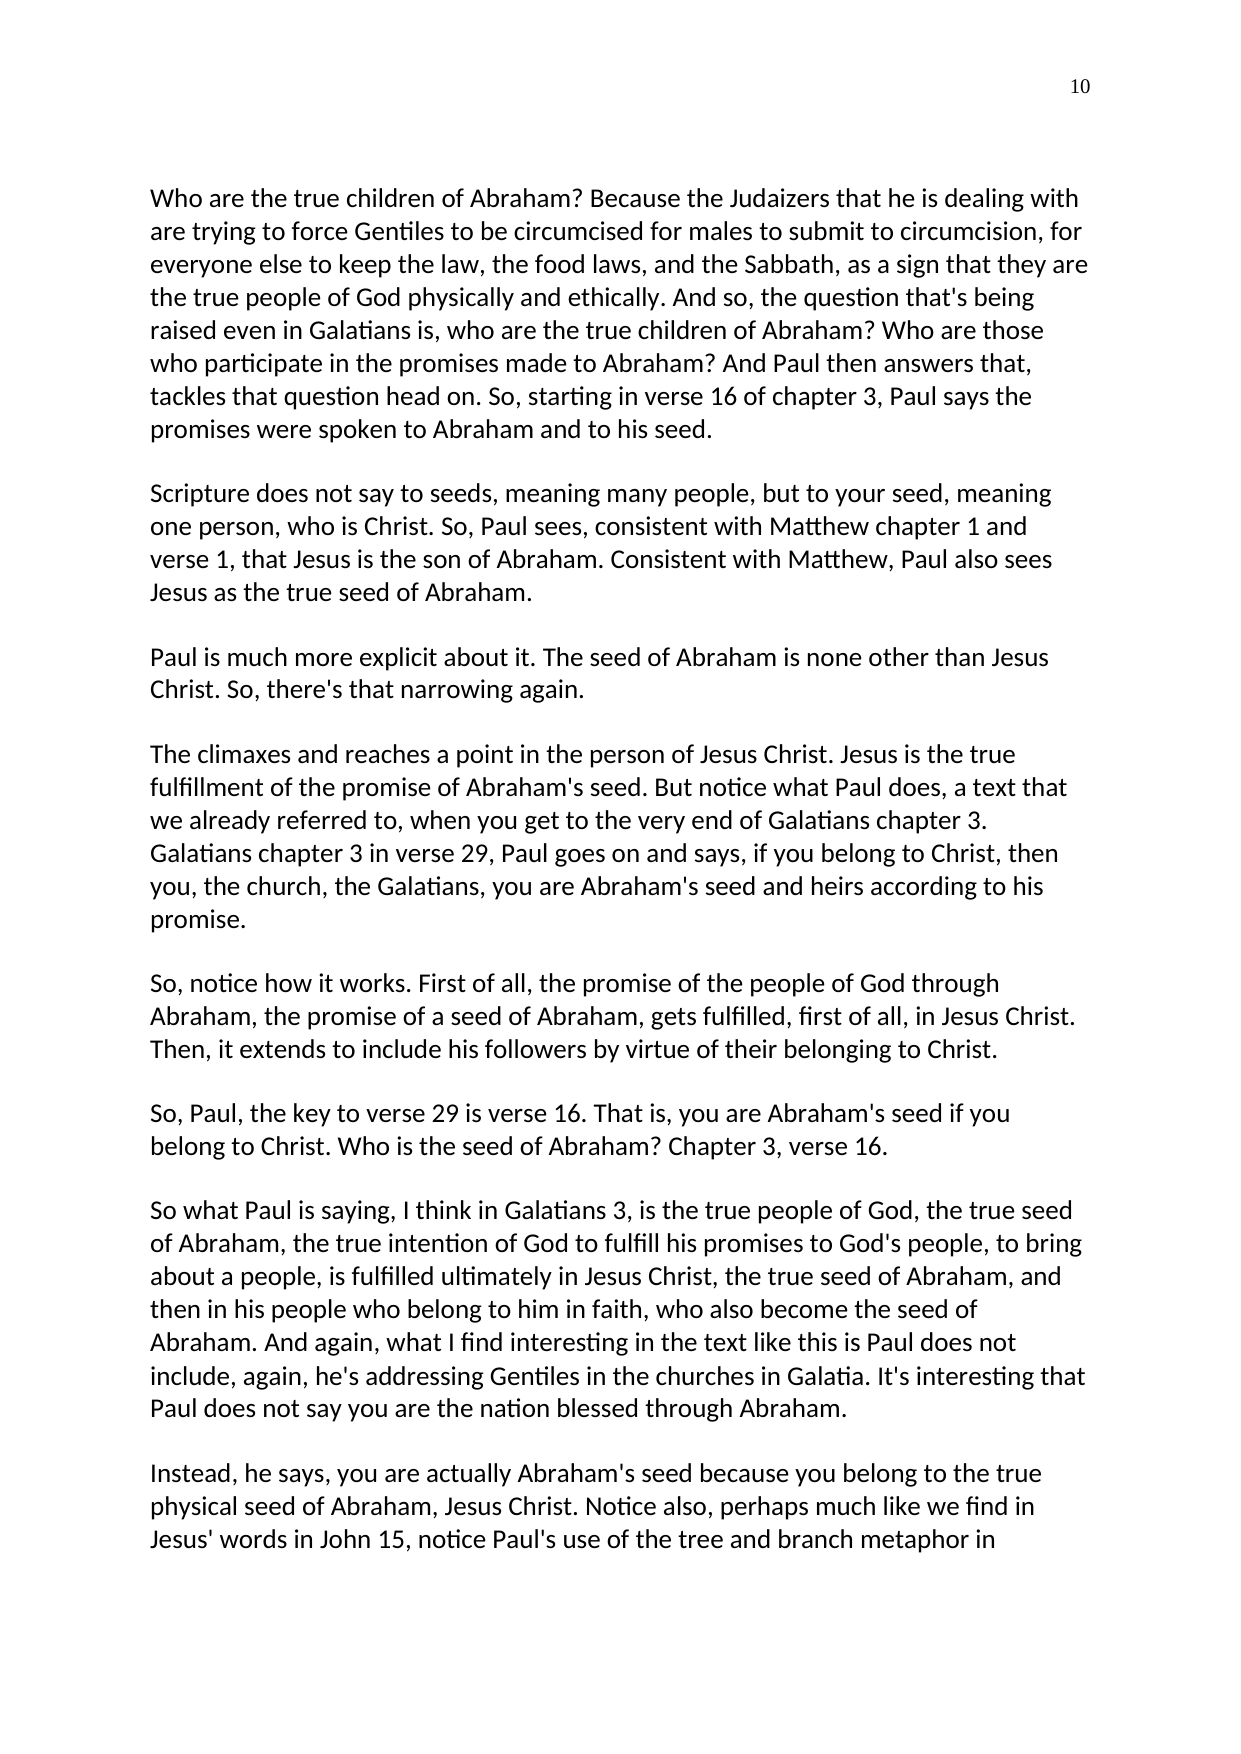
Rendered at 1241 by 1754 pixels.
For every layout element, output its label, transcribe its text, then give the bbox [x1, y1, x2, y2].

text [150, 1456, 1090, 1555]
text So, notice how it works. First of all, the promise of the people of God through Abraham, the promise of a seed of Abraham, gets fulfilled, first of all, in Jesus Christ. Then, it extends to include his followers by virtue of their belonging to Christ. [150, 966, 1090, 1065]
text So, Paul, the key to verse 29 is verse 16. That is, you are Abraham's seed if you belong to Christ. Who is the seed of Abraham? Chapter 3, verse 16. [150, 1096, 1090, 1162]
text The climaxes and reaches a point in the person of Jesus Christ. Jesus is the true fulfillment of the promise of Abraham's seed. But notice what Paul does, a text that we already referred to, when you get to the very end of Galatians chapter 3. Galatians chapter 3 in verse 29, Paul goes on and says, if you belong to Christ, then you, the church, the Galatians, you are Abraham's seed and heirs according to his promise. [150, 737, 1090, 935]
text Who are the true children of Abraham? Because the Judaizers that he is dealing with are trying to force Gentiles to be circumcised for males to submit to circumcision, for everyone else to keep the law, the food laws, and the Sabbath, as a sign that they are the true people of God physically and ethically. And so, the question that's being raised even in Galatians is, who are the true children of Abraham? Who are those who participate in the promises made to Abraham? And Paul then answers that, tackles that question head on. So, starting in verse 16 of chapter 3, Paul says the promises were spoken to Abraham and to his seed. [150, 181, 1090, 445]
text So what Paul is saying, I think in Galatians 3, is the true people of God, the true seed of Abraham, the true intention of God to fulfill his promises to God's people, to bring about a people, is fulfilled ultimately in Jesus Christ, the true seed of Abraham, and then in his people who belong to him in faith, who also become the seed of Abraham. And again, what I find interesting in the text like this is Paul does not include, again, he's addressing Gentiles in the churches in Galatia. It's interesting that Paul does not say you are the nation blessed through Abraham. [150, 1193, 1090, 1425]
text Scripture does not say to seeds, meaning many people, but to your seed, meaning one person, who is Christ. So, Paul sees, consistent with Matthew chapter 1 and verse 1, that Jesus is the son of Abraham. Consistent with Matthew, Paul also sees Jesus as the true seed of Abraham. [150, 476, 1090, 608]
text Paul is much more explicit about it. The seed of Abraham is none other than Jesus Christ. So, there's that narrowing again. [150, 640, 1090, 706]
